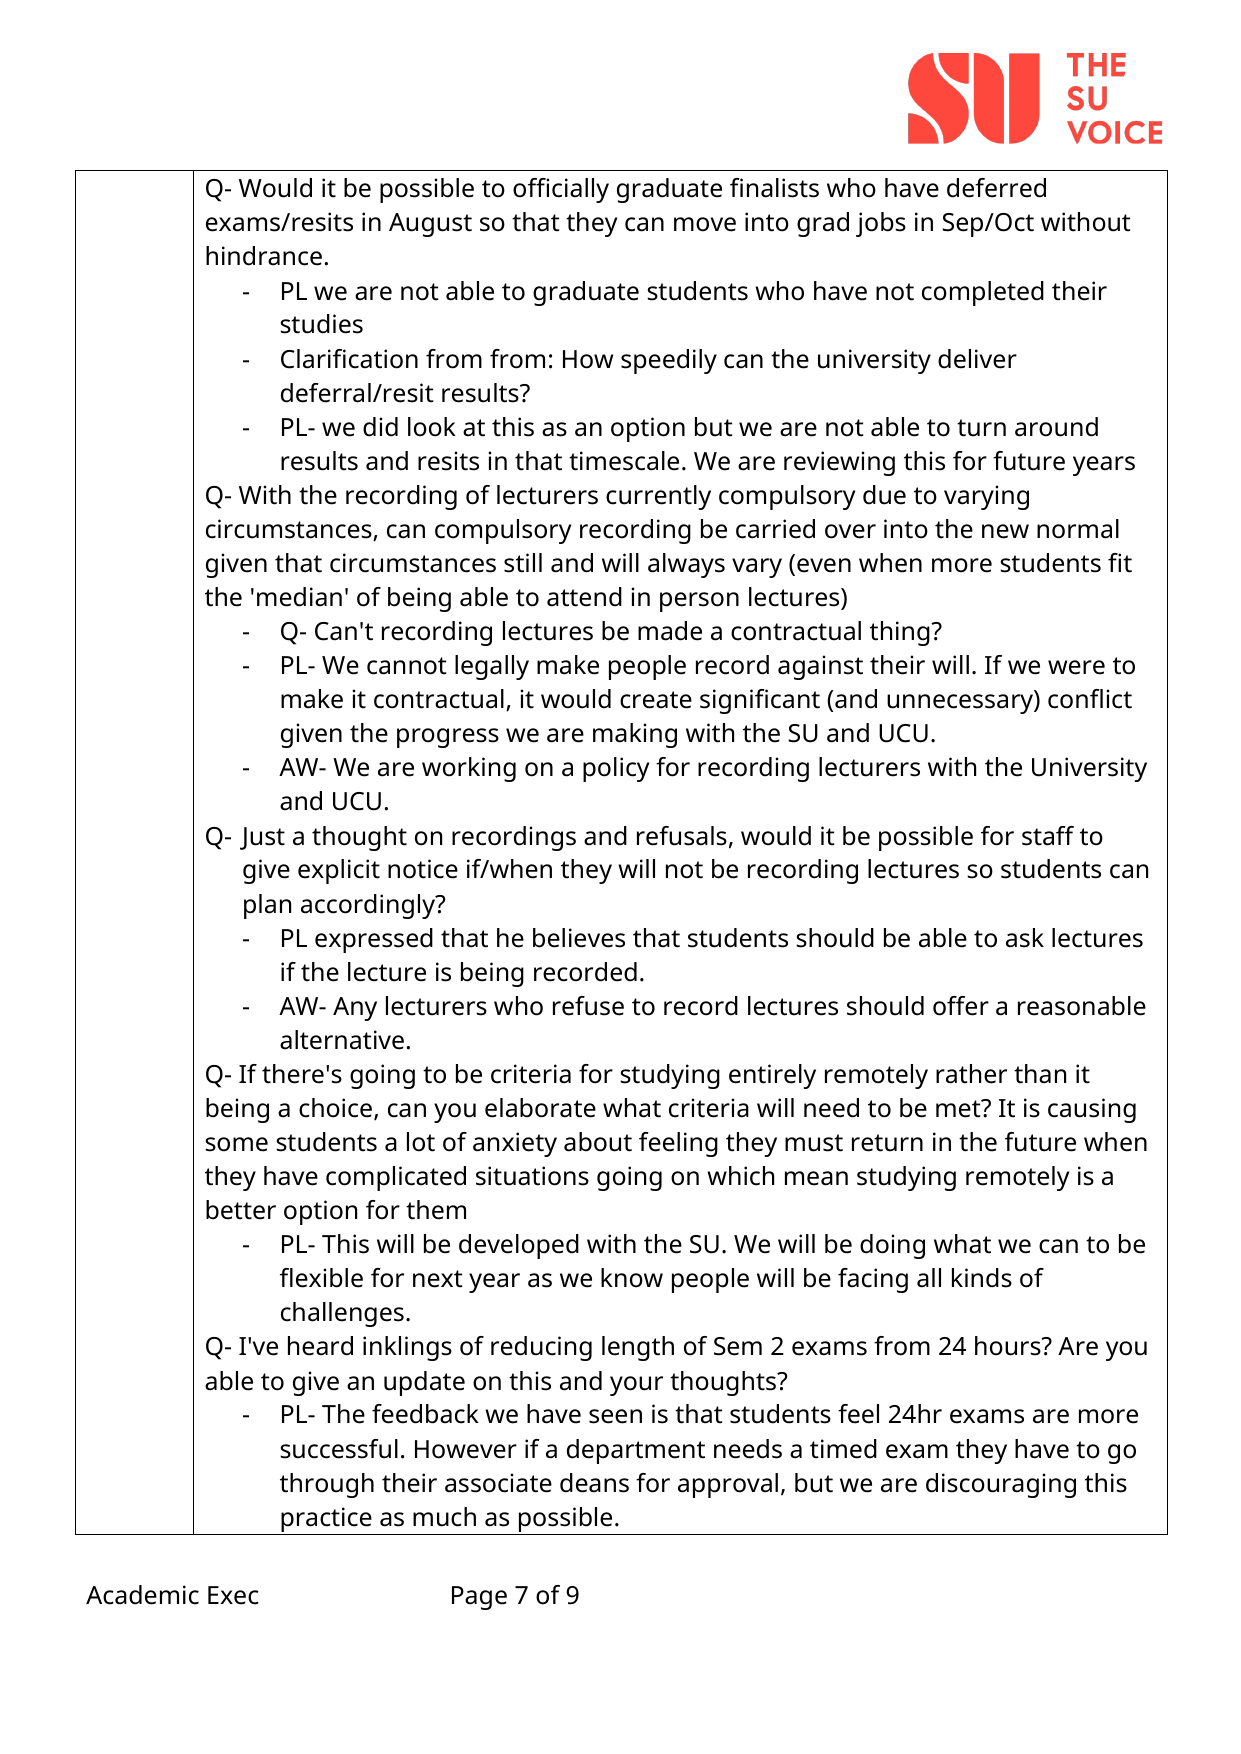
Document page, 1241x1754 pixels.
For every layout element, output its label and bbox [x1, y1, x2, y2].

table_cell [76, 171, 193, 1533]
table_cell [194, 171, 1167, 1533]
